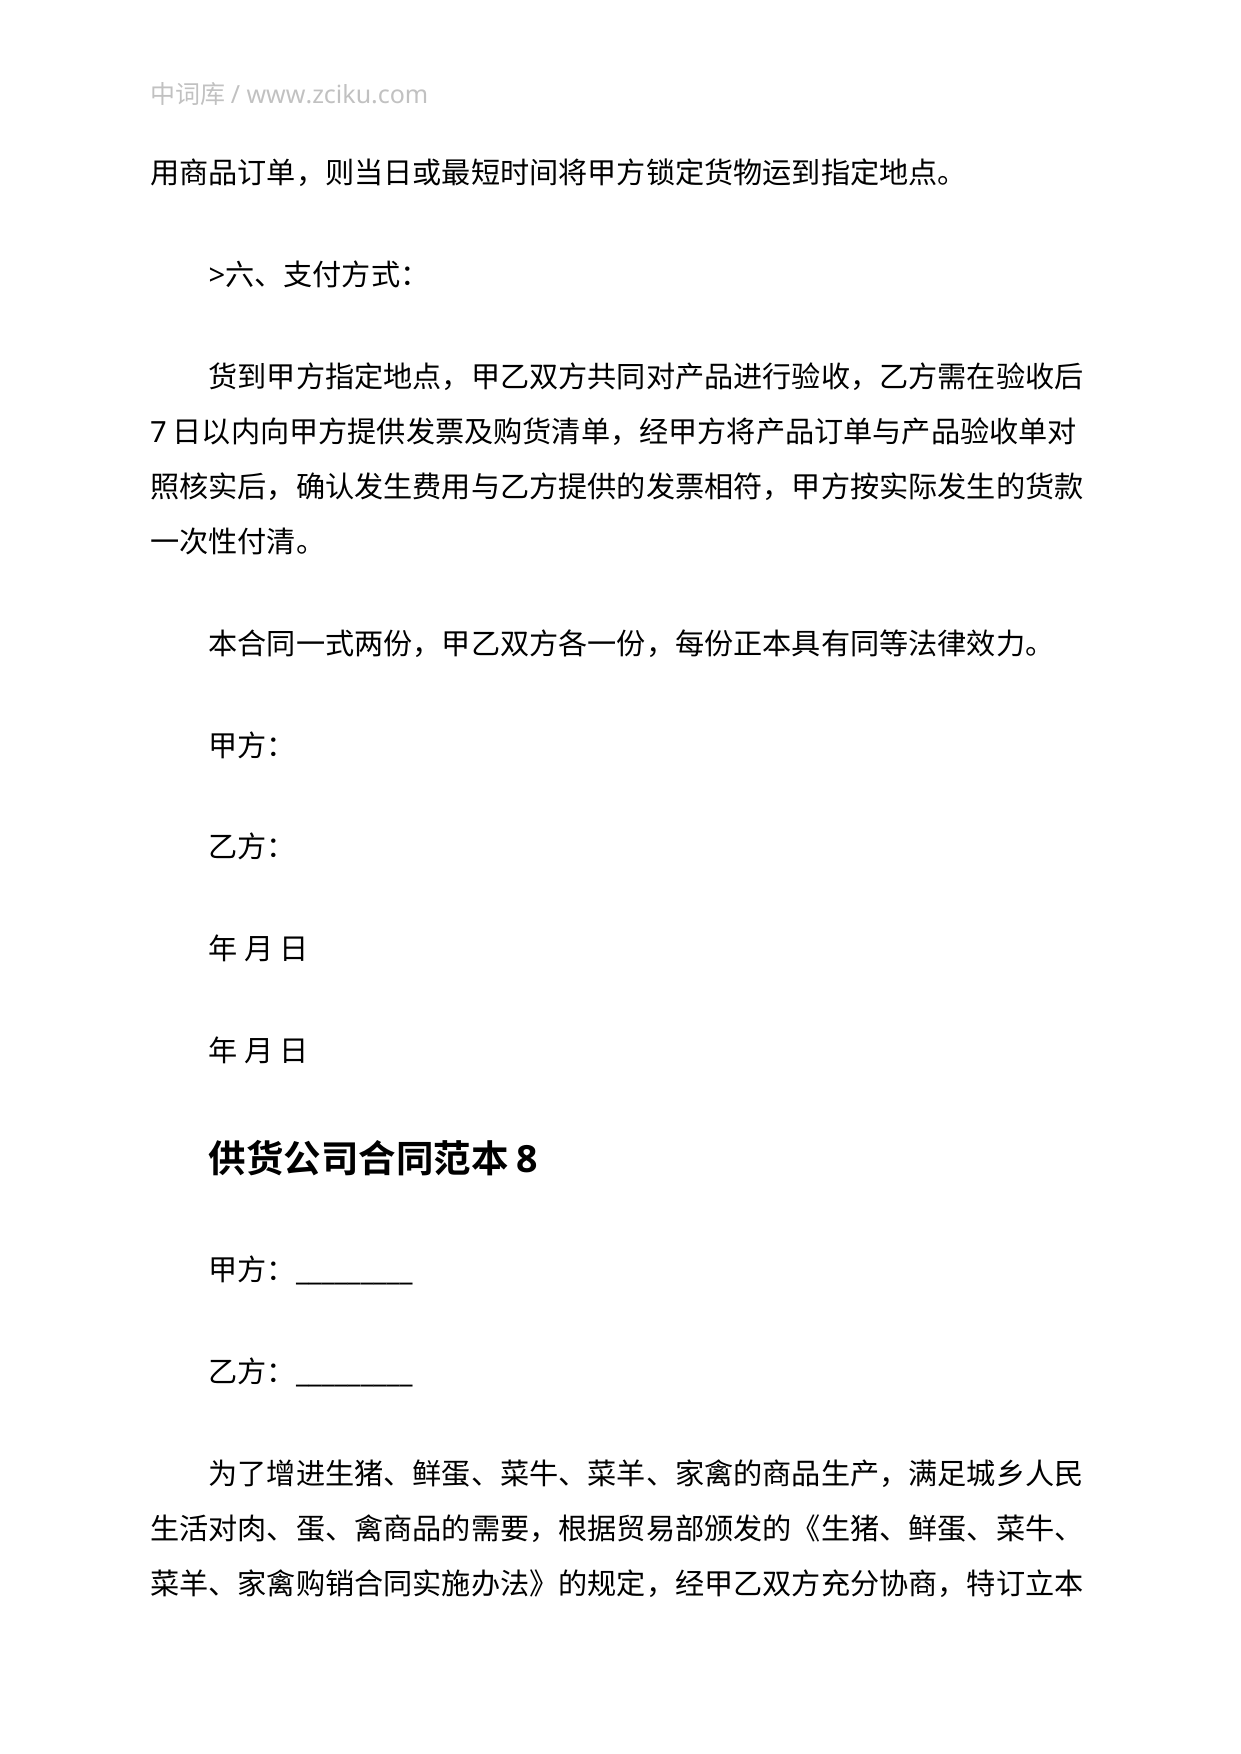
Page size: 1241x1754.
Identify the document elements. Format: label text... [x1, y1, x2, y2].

text 本合同一式两份，甲乙双方各一份，每份正本具有同等法律效力。 [150, 620, 1090, 663]
text >六、支付方式： [150, 252, 1090, 294]
text 甲方：_________ [150, 1247, 1090, 1289]
text 年 月 日 [150, 926, 1090, 968]
text 货到甲方指定地点，甲乙双方共同对产品进行验收，乙方需在验收后7日以内向甲方提供发票及购货清单，经甲方将产品订单与产品验收单对照核实后，确认发生费用与乙方提供的发票相符，甲方按实际发生的货款一次性付清。 [150, 354, 1090, 561]
text 供货公司合同范本8 [150, 1129, 1090, 1184]
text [150, 1451, 1090, 1603]
text 乙方：_________ [150, 1349, 1090, 1391]
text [150, 150, 1090, 192]
text 乙方： [150, 824, 1090, 866]
text 年 月 日 [150, 1027, 1090, 1070]
text 甲方： [150, 722, 1090, 764]
